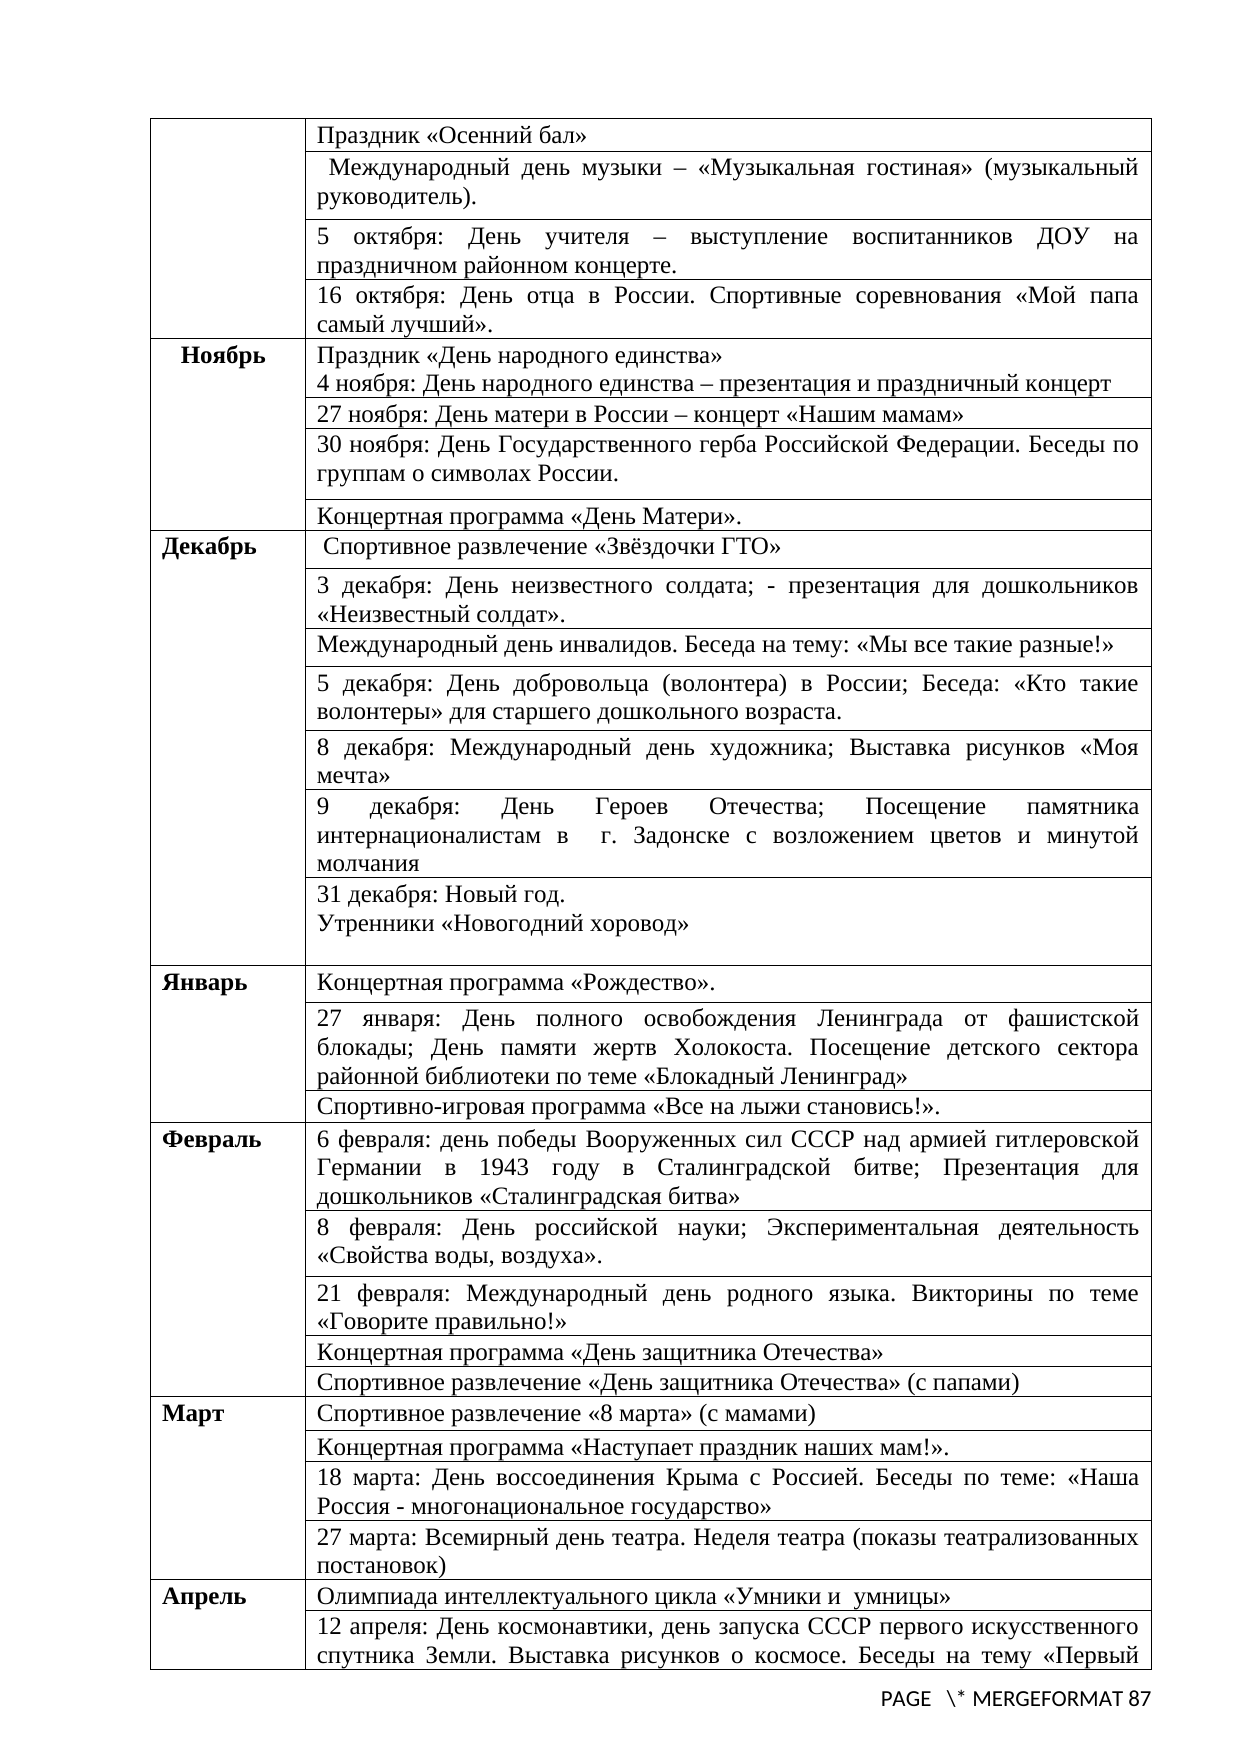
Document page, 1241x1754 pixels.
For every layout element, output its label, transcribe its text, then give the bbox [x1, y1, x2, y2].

table_cell 31 декабря: Новый год. Утренники «Новогодний хоровод» [306, 878, 1151, 965]
table_cell Концертная программа «Рождество». [306, 966, 1151, 1002]
table_cell Спортивное развлечение «Звёздочки ГТО» [306, 531, 1151, 568]
table_cell Спортивное развлечение «День защитника Отечества» (с папами) [306, 1367, 1151, 1396]
table_cell 16 октября: День отца в России. Спортивные соревнования «Мой папа самый лучший». [306, 280, 1151, 338]
table_cell Праздник «Осенний бал» [306, 119, 1151, 151]
table_cell [151, 151, 305, 338]
table_cell 8 декабря: Международный день художника; Выставка рисунков «Моя мечта» [306, 731, 1151, 789]
table_cell Апрель [151, 1580, 305, 1669]
table_cell Концертная программа «День защитника Отечества» [306, 1336, 1151, 1366]
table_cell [306, 1611, 1151, 1669]
table_cell 30 ноября: День Государственного герба Российской Федерации. Беседы по группам о символах России. [306, 429, 1151, 499]
table_cell 5 октября: День учителя – выступление воспитанников ДОУ на праздничном районном концерте. [306, 220, 1151, 279]
table_cell 3 декабря: День неизвестного солдата; - презентация для дошкольников «Неизвестный солдат». [306, 569, 1151, 628]
table_cell 8 февраля: День российской науки; Экспериментальная деятельность «Свойства воды, воздуха». [306, 1211, 1151, 1276]
table_cell 27 января: День полного освобождения Ленинграда от фашистской блокады; День памяти жертв Холокоста. Посещение детского сектора районной библиотеки по теме «Блокадный Ленинград» [306, 1003, 1151, 1089]
table_cell Международный день музыки – «Музыкальная гостиная» (музыкальный руководитель). [306, 152, 1151, 219]
table_cell Март [151, 1397, 305, 1579]
table_cell 18 марта: День воссоединения Крыма с Россией. Беседы по теме: «Наша Россия - многонациональное государство» [306, 1462, 1151, 1520]
table_cell 5 декабря: День добровольца (волонтера) в России; Беседа: «Кто такие волонтеры» для старшего дошкольного возраста. [306, 667, 1151, 730]
table_cell Концертная программа «Наступает праздник наших мам!». [306, 1431, 1151, 1461]
table_cell Февраль [151, 1123, 305, 1396]
table_cell 21 февраля: Международный день родного языка. Викторины по теме «Говорите правильно!» [306, 1277, 1151, 1335]
table_cell Ноябрь [151, 339, 305, 529]
table_cell Спортивно-игровая программа «Все на лыжи становись!». [306, 1091, 1151, 1122]
table_cell 6 февраля: день победы Вооруженных сил СССР над армией гитлеровской Германии в 1943 году в Сталинградской битве; Презентация для дошкольников «Сталинградская битва» [306, 1123, 1151, 1210]
table_cell Олимпиада интеллектуального цикла «Умники и умницы» [306, 1580, 1151, 1609]
table_cell 27 ноября: День матери в России – концерт «Нашим мамам» [306, 398, 1151, 428]
table_cell Международный день инвалидов. Беседа на тему: «Мы все такие разные!» [306, 629, 1151, 666]
table_cell 9 декабря: День Героев Отечества; Посещение памятника интернационалистам в г. Задонске с возложением цветов и минутой молчания [306, 790, 1151, 877]
table_cell 27 марта: Всемирный день театра. Неделя театра (показы театрализованных постановок) [306, 1521, 1151, 1579]
table_cell Январь [151, 966, 305, 1122]
table_cell Декабрь [151, 531, 305, 965]
table_cell Концертная программа «День Матери». [306, 500, 1151, 529]
table_cell Праздник «День народного единства» 4 ноября: День народного единства – презентация и праздничный концерт [306, 339, 1151, 397]
table_cell Спортивное развлечение «8 марта» (с мамами) [306, 1397, 1151, 1430]
